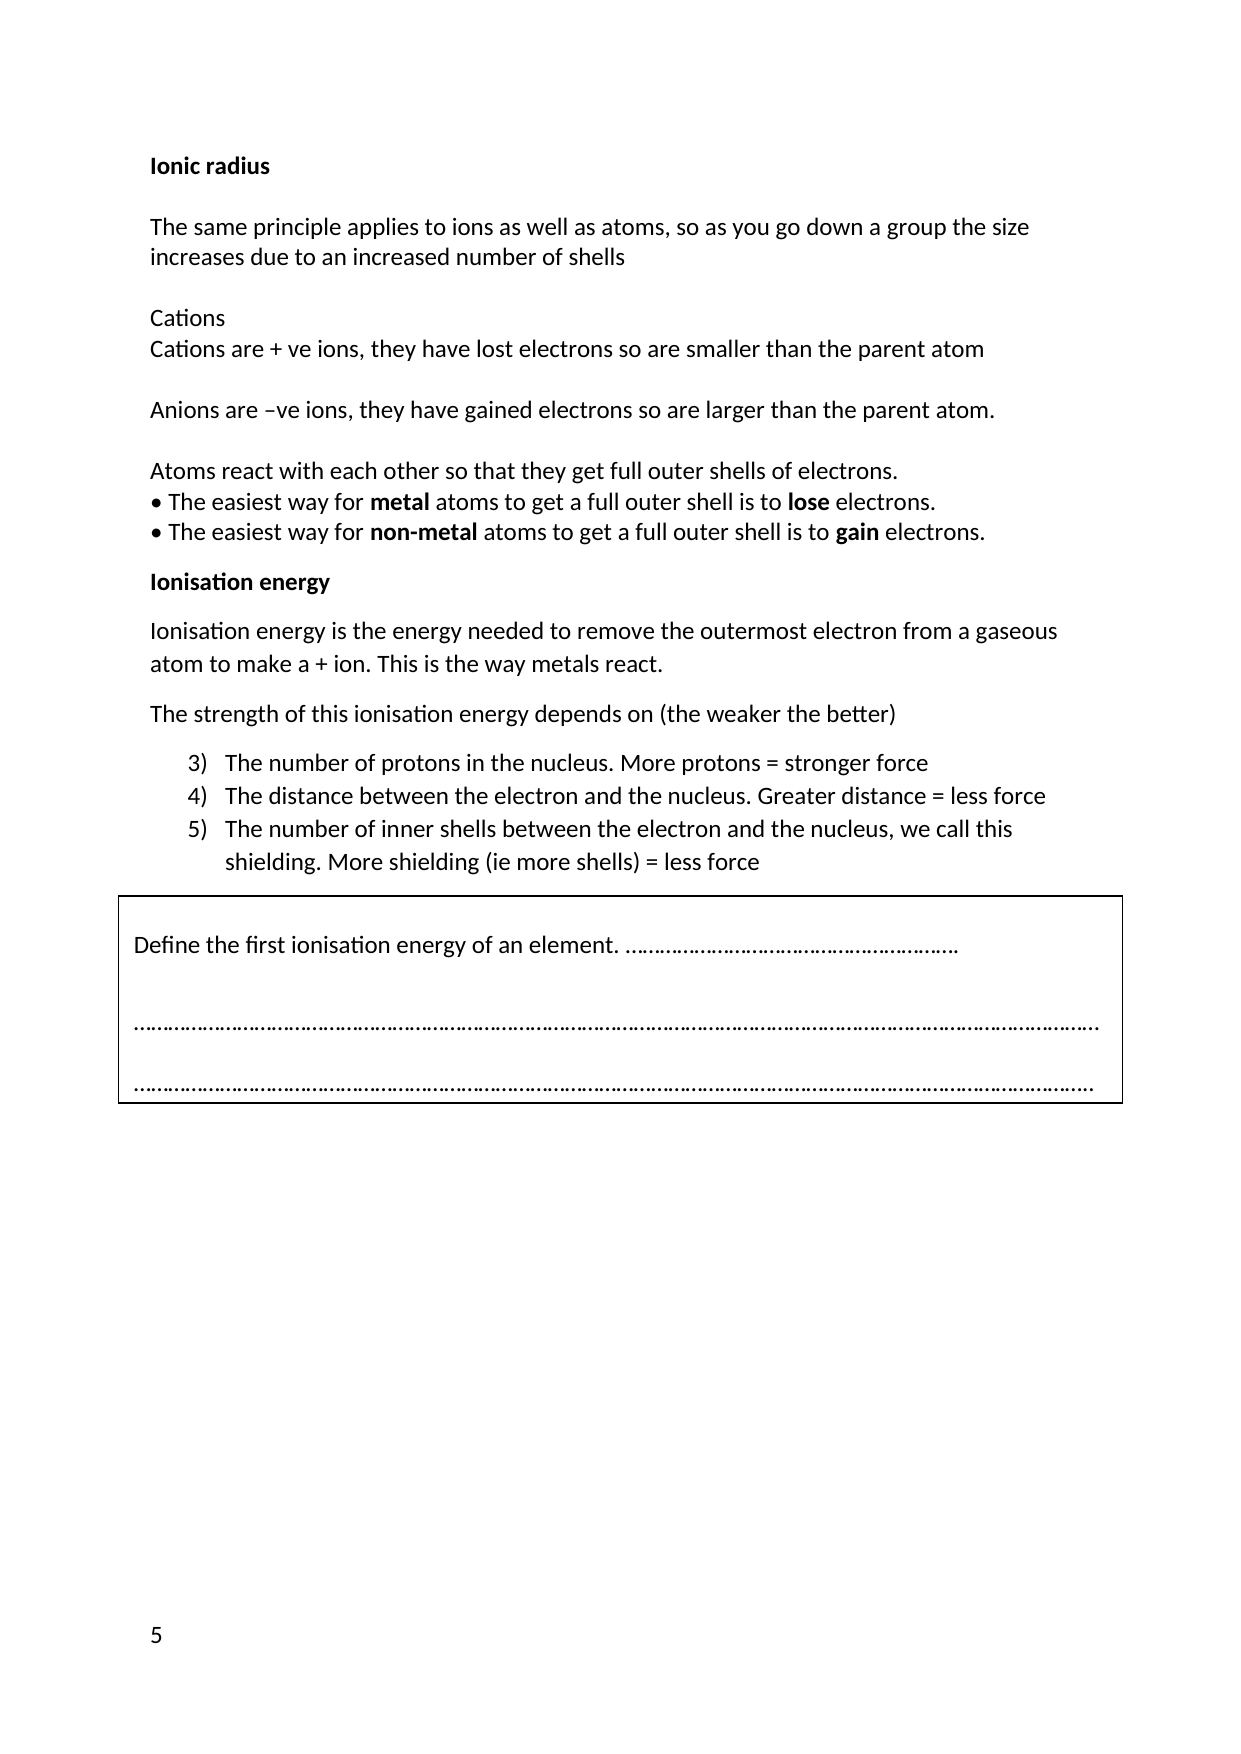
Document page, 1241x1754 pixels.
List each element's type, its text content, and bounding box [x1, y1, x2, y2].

text Ionisation energy [150, 566, 1090, 596]
list The number of inner shells between the electron and the nucleus, we call this shielding. More shielding (ie more shells) = less force [187, 813, 1090, 877]
text Cations are + ve ions, they have lost electrons so are smaller than the parent atom [150, 333, 1090, 364]
text The strength of this ionisation energy depends on (the weaker the better) [150, 698, 1090, 728]
list The number of protons in the nucleus. More protons = stronger force [187, 747, 1090, 778]
text Ionisation energy is the energy needed to remove the outermost electron from a gaseous atom to make a + ion. This is the way metals react. [150, 615, 1090, 679]
text • The easiest way for metal atoms to get a full outer shell is to lose electrons. [150, 486, 1090, 516]
text Ionic radius [150, 150, 1090, 181]
text Anions are –ve ions, they have gained electrons so are larger than the parent atom. [150, 394, 1090, 425]
text Cations [150, 303, 1090, 333]
text The same principle applies to ions as well as atoms, so as you go down a group the size increases due to an increased number of shells [150, 211, 1090, 272]
list The distance between the electron and the nucleus. Greater distance = less force [187, 780, 1090, 811]
text Atoms react with each other so that they get full outer shells of electrons. [150, 455, 1090, 486]
text • The easiest way for non-metal atoms to get a full outer shell is to gain electrons. [150, 516, 1090, 547]
